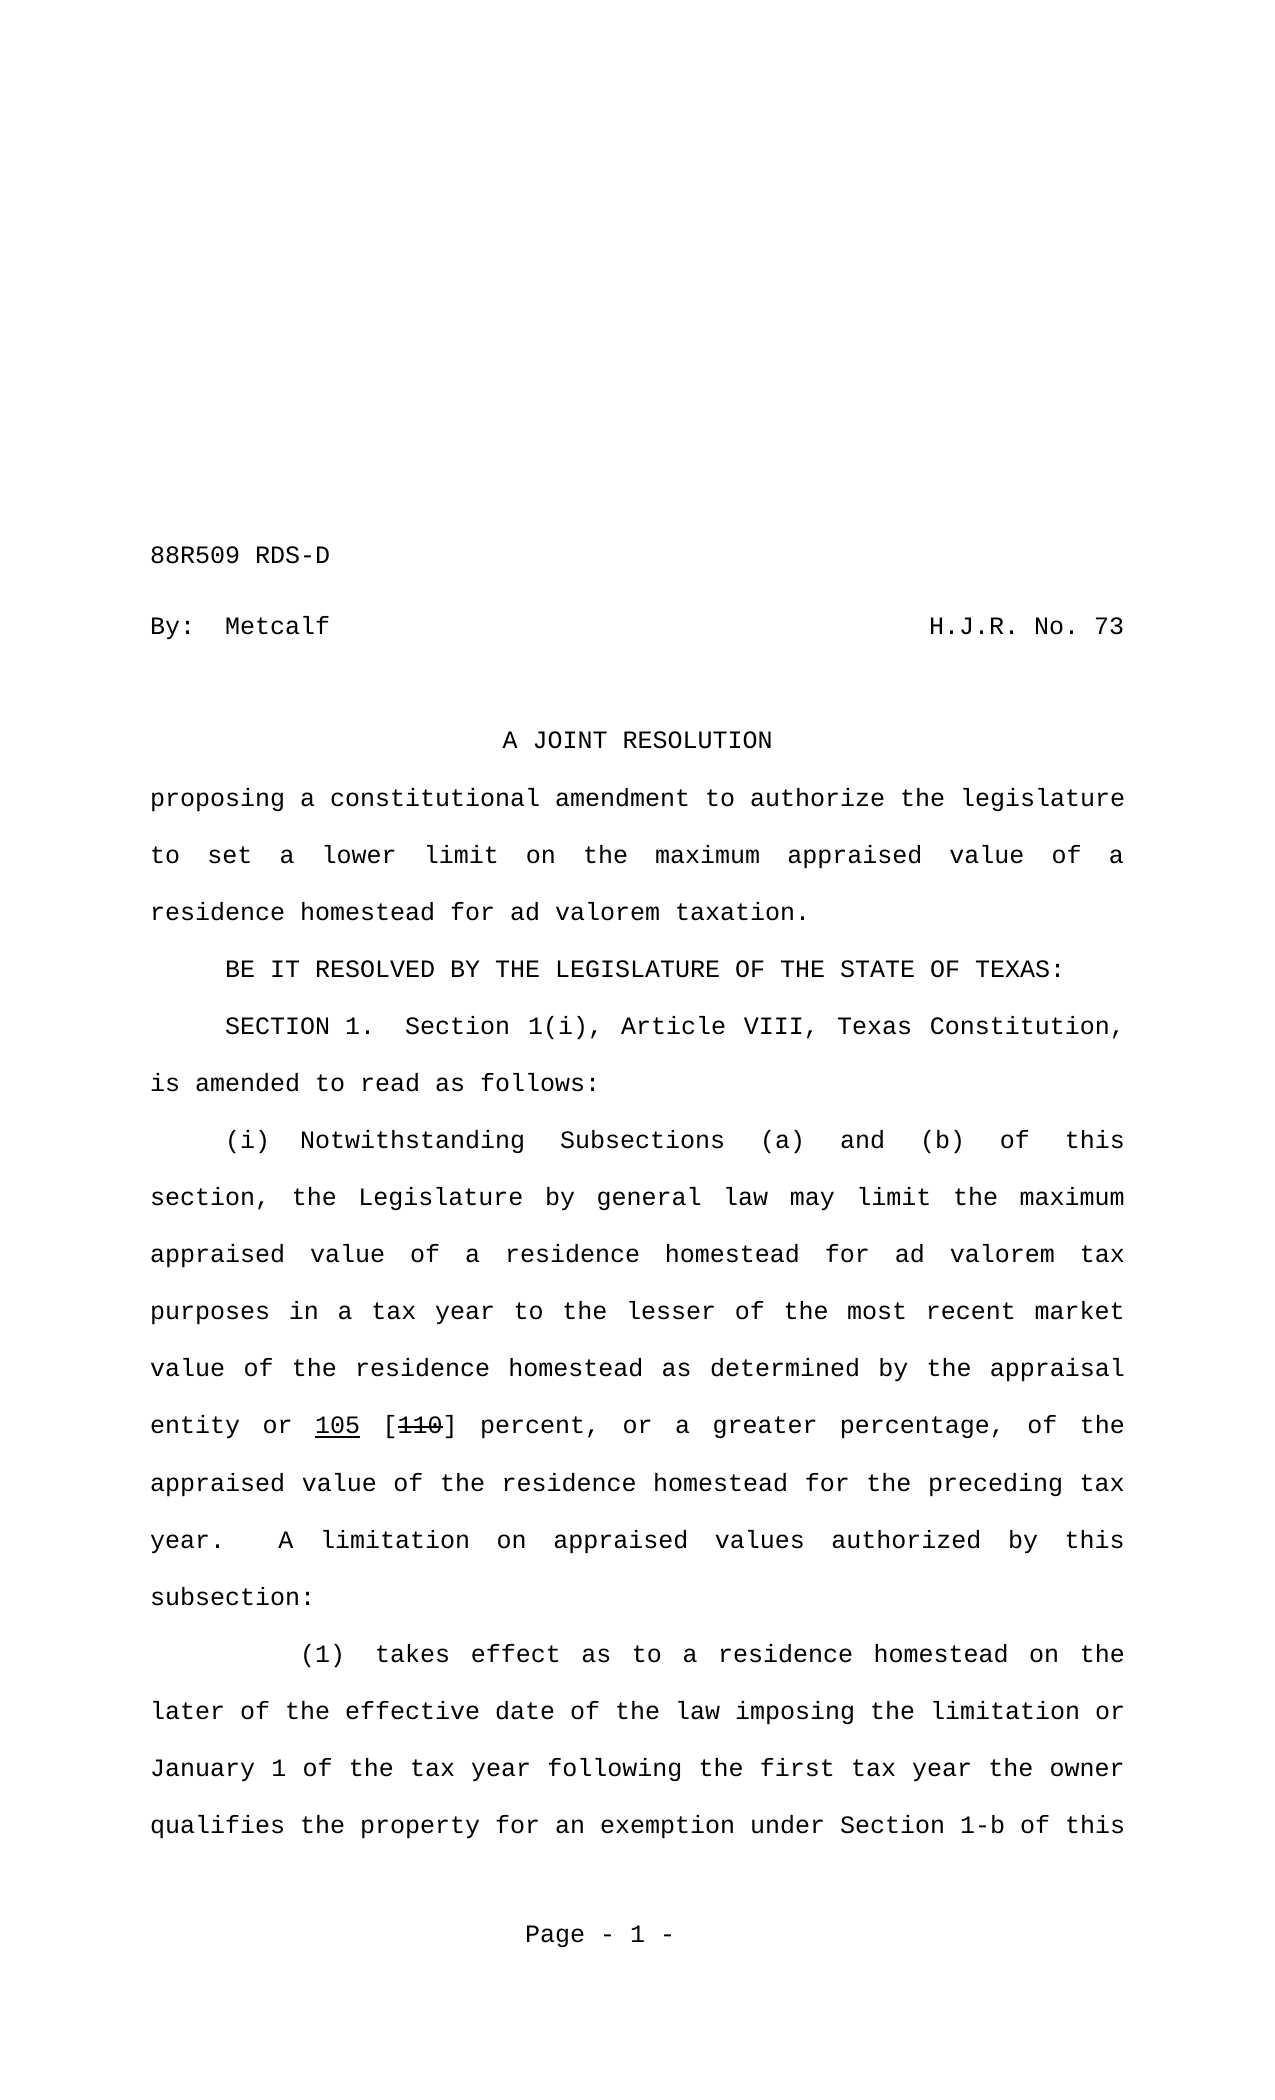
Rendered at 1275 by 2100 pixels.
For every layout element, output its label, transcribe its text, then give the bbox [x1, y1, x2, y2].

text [150, 1641, 1125, 1841]
text BE IT RESOLVED BY THE LEGISLATURE OF THE STATE OF TEXAS: [150, 956, 1125, 985]
text By: Metcalf H.J.R. No. 73 [150, 614, 1125, 642]
text SECTION 1. Section 1(i), Article VIII, Texas Constitution, is amended to read as follows: [150, 1013, 1125, 1099]
text A JOINT RESOLUTION [150, 728, 1125, 756]
text (i) Notwithstanding Subsections (a) and (b) of this section, the Legislature by general law may limit the maximum appraised value of a residence homestead for ad valorem tax purposes in a tax year to the lesser of the most recent market value of the residence homestead as determined by the appraisal entity or 105 [110] percent, or a greater percentage, of the appraised value of the residence homestead for the preceding tax year. A limitation on appraised values authorized by this subsection: [150, 1127, 1125, 1613]
text proposing a constitutional amendment to authorize the legislature to set a lower limit on the maximum appraised value of a residence homestead for ad valorem taxation. [150, 785, 1125, 928]
text 88R509 RDS-D [150, 542, 1125, 571]
